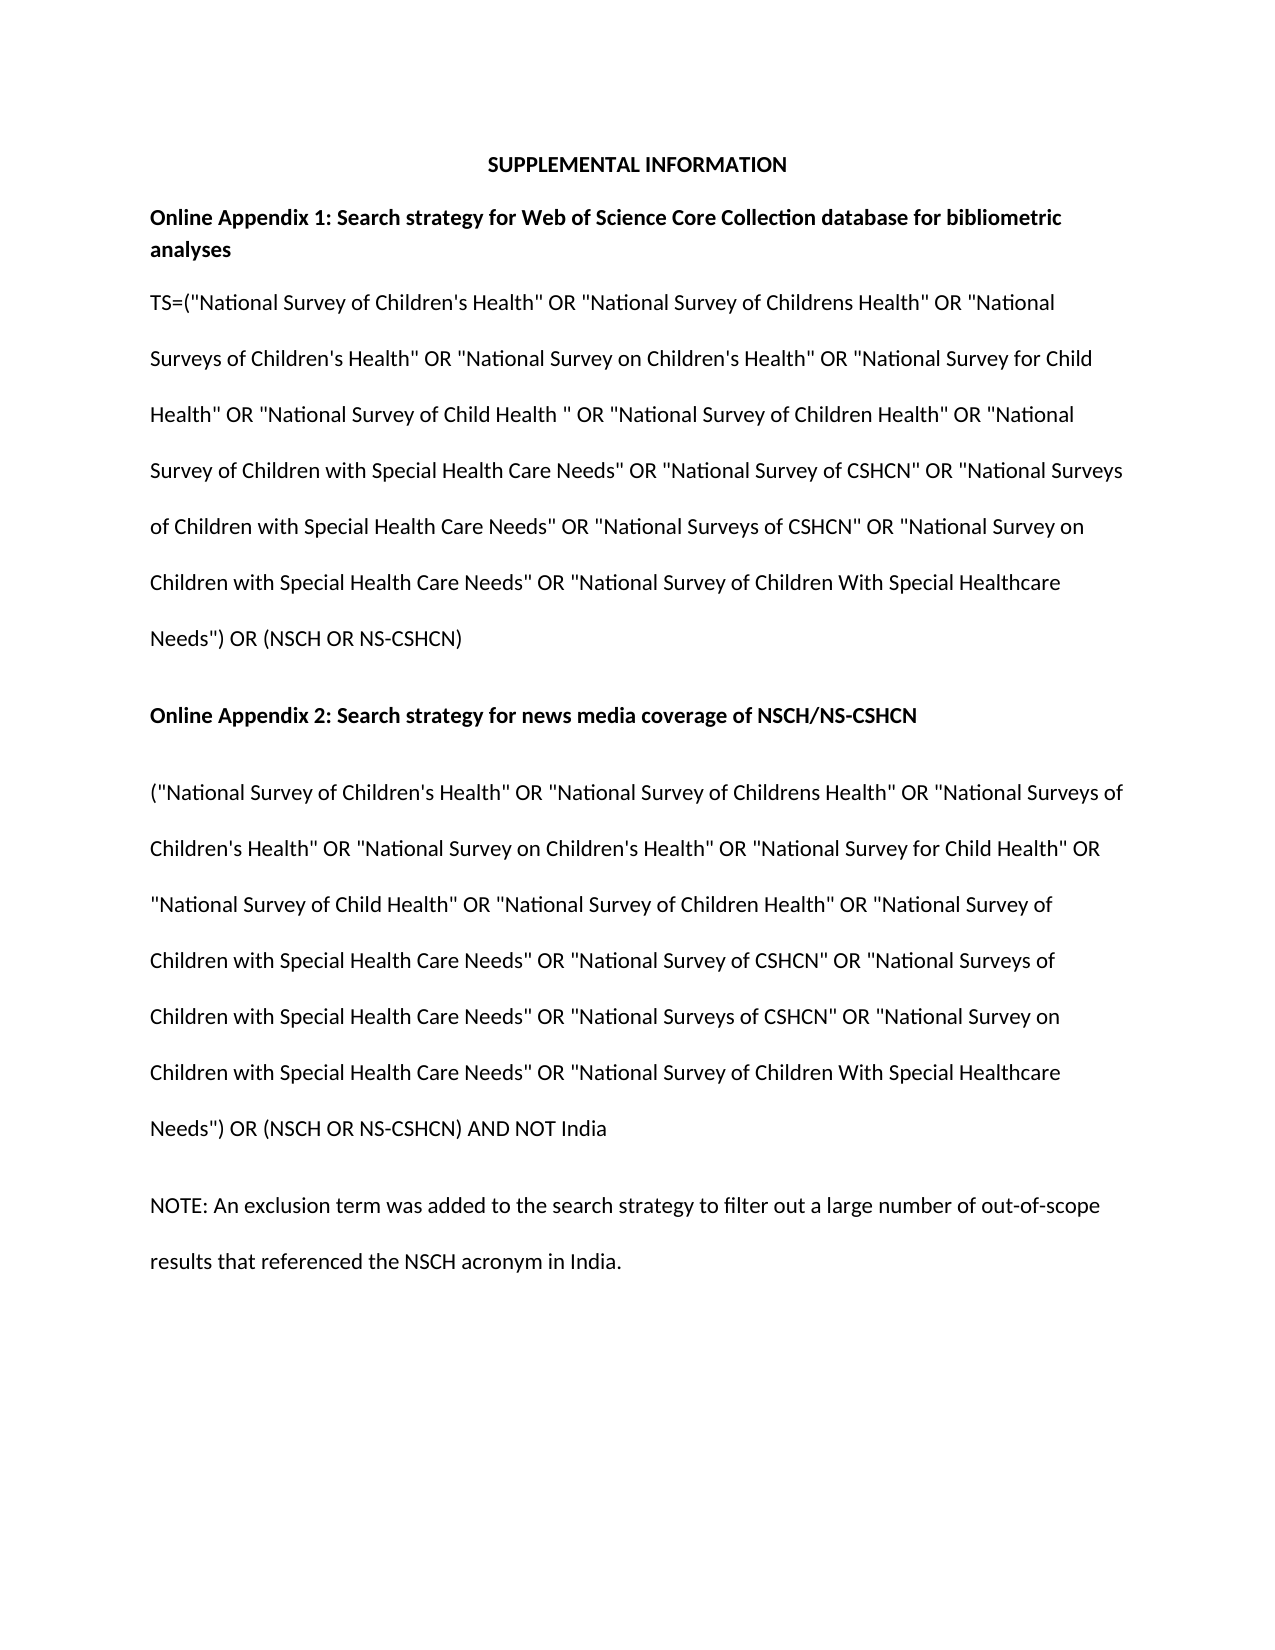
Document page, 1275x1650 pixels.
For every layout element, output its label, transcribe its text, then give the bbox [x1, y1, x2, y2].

text Online Appendix 1: Search strategy for Web of Science Core Collection database for bibliometric analyses [150, 203, 1125, 263]
text Online Appendix 2: Search strategy for news media coverage of NSCH/NS-CSHCN [150, 701, 1125, 729]
text ("National Survey of Children's Health" OR "National Survey of Childrens Health" OR "National Surveys of Children's Health" OR "National Survey on Children's Health" OR "National Survey for Child Health" OR "National Survey of Child Health" OR "National Survey of Children Health" OR "National Survey of Children with Special Health Care Needs" OR "National Survey of CSHCN" OR "National Surveys of Children with Special Health Care Needs" OR "National Surveys of CSHCN" OR "National Survey on Children with Special Health Care Needs" OR "National Survey of Children With Special Healthcare Needs") OR (NSCH OR NS-CSHCN) AND NOT India [150, 778, 1125, 1142]
text NOTE: An exclusion term was added to the search strategy to filter out a large number of out-of-scope results that referenced the NSCH acronym in India. [150, 1191, 1125, 1275]
text TS=("National Survey of Children's Health" OR "National Survey of Childrens Health" OR "National Surveys of Children's Health" OR "National Survey on Children's Health" OR "National Survey for Child Health" OR "National Survey of Child Health " OR "National Survey of Children Health" OR "National Survey of Children with Special Health Care Needs" OR "National Survey of CSHCN" OR "National Surveys of Children with Special Health Care Needs" OR "National Surveys of CSHCN" OR "National Survey on Children with Special Health Care Needs" OR "National Survey of Children With Special Healthcare Needs") OR (NSCH OR NS-CSHCN) [150, 288, 1125, 652]
text SUPPLEMENTAL INFORMATION [150, 150, 1125, 178]
